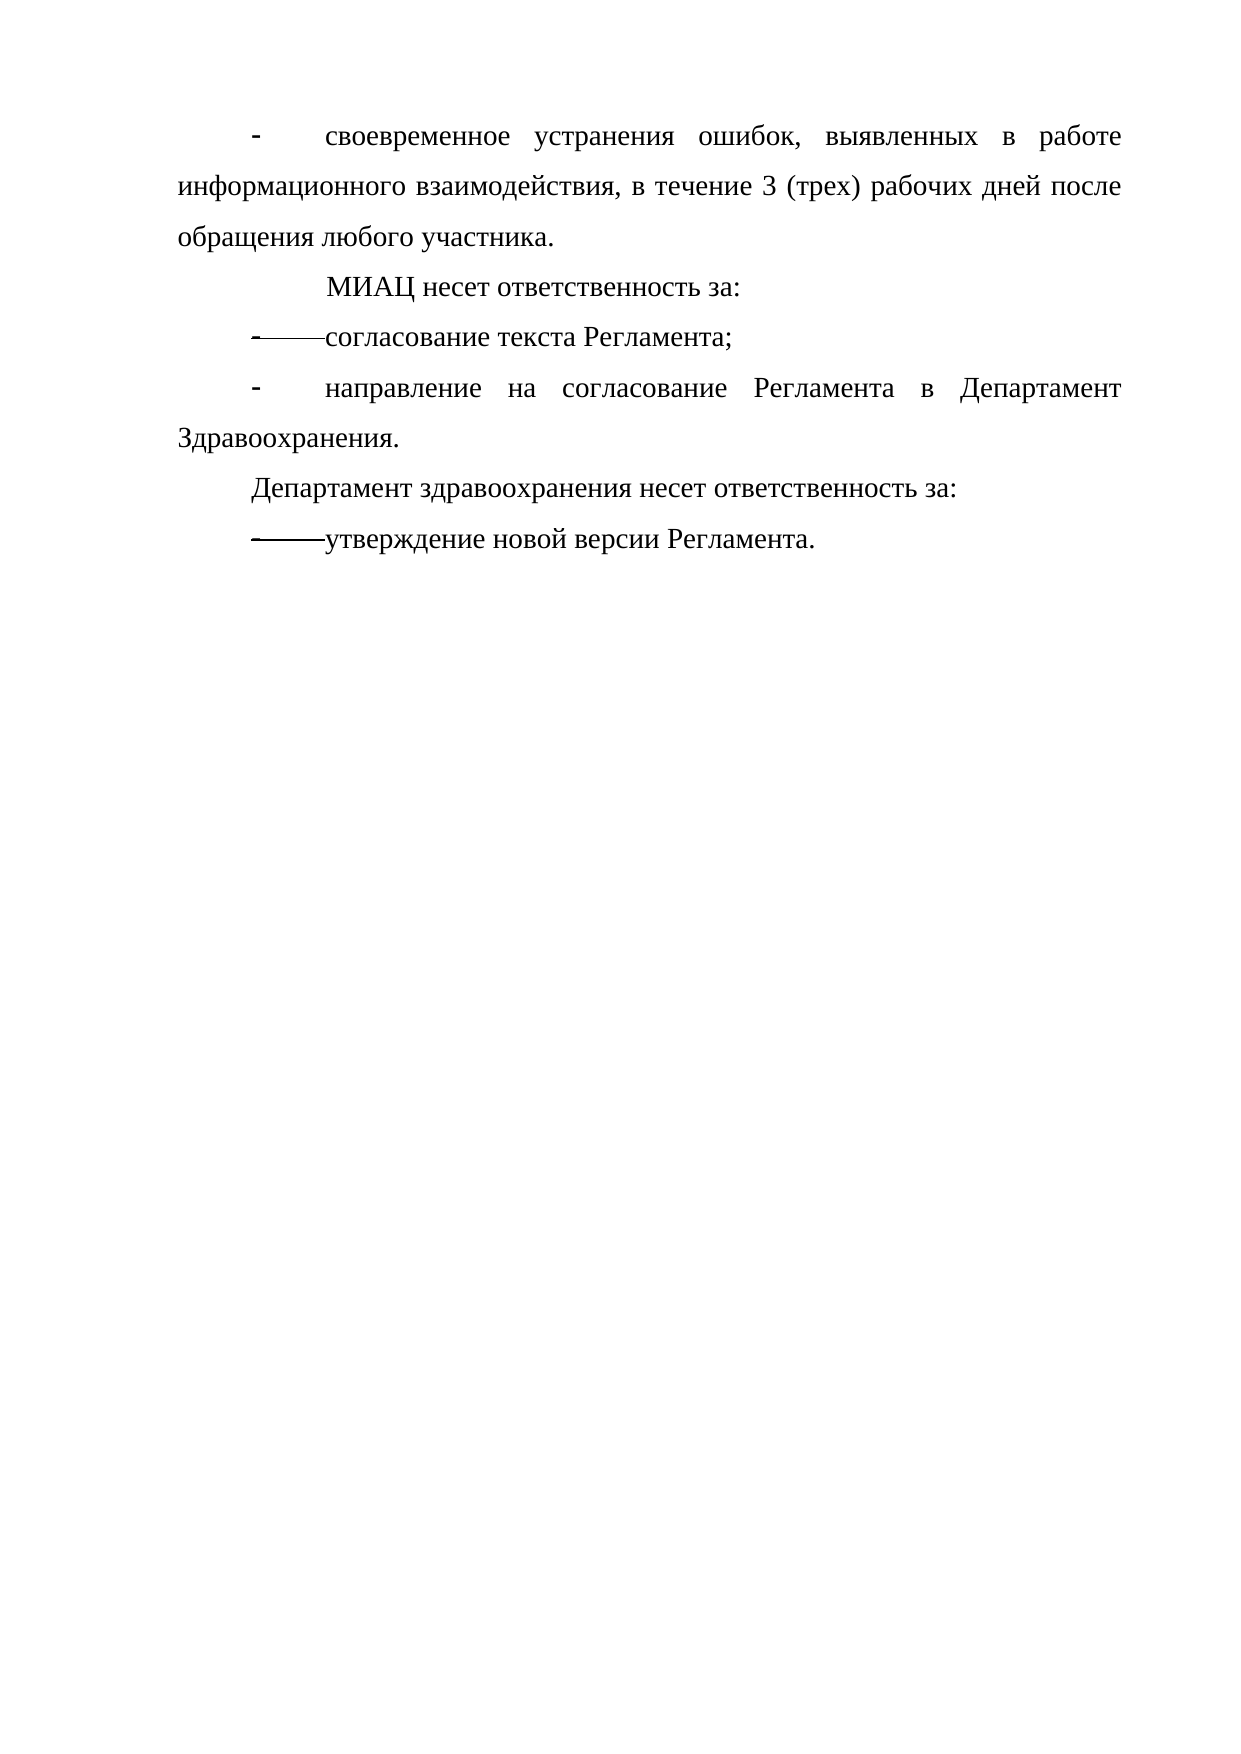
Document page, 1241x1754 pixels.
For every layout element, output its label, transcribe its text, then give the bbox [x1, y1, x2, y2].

list утверждение новой версии Регламента. [177, 521, 1122, 554]
text МИАЦ несет ответственность за: [252, 269, 1122, 303]
list направление на согласование Регламента в Департамент Здравоохранения. [177, 370, 1122, 454]
list Департамент здравоохранения несет ответственность за: [251, 471, 1122, 504]
list своевременное устранения ошибок, выявленных в работе информационного взаимодействия, в течение 3 (трех) рабочих дней после обращения любого участника. [177, 118, 1122, 252]
list согласование текста Регламента; [177, 319, 1122, 353]
